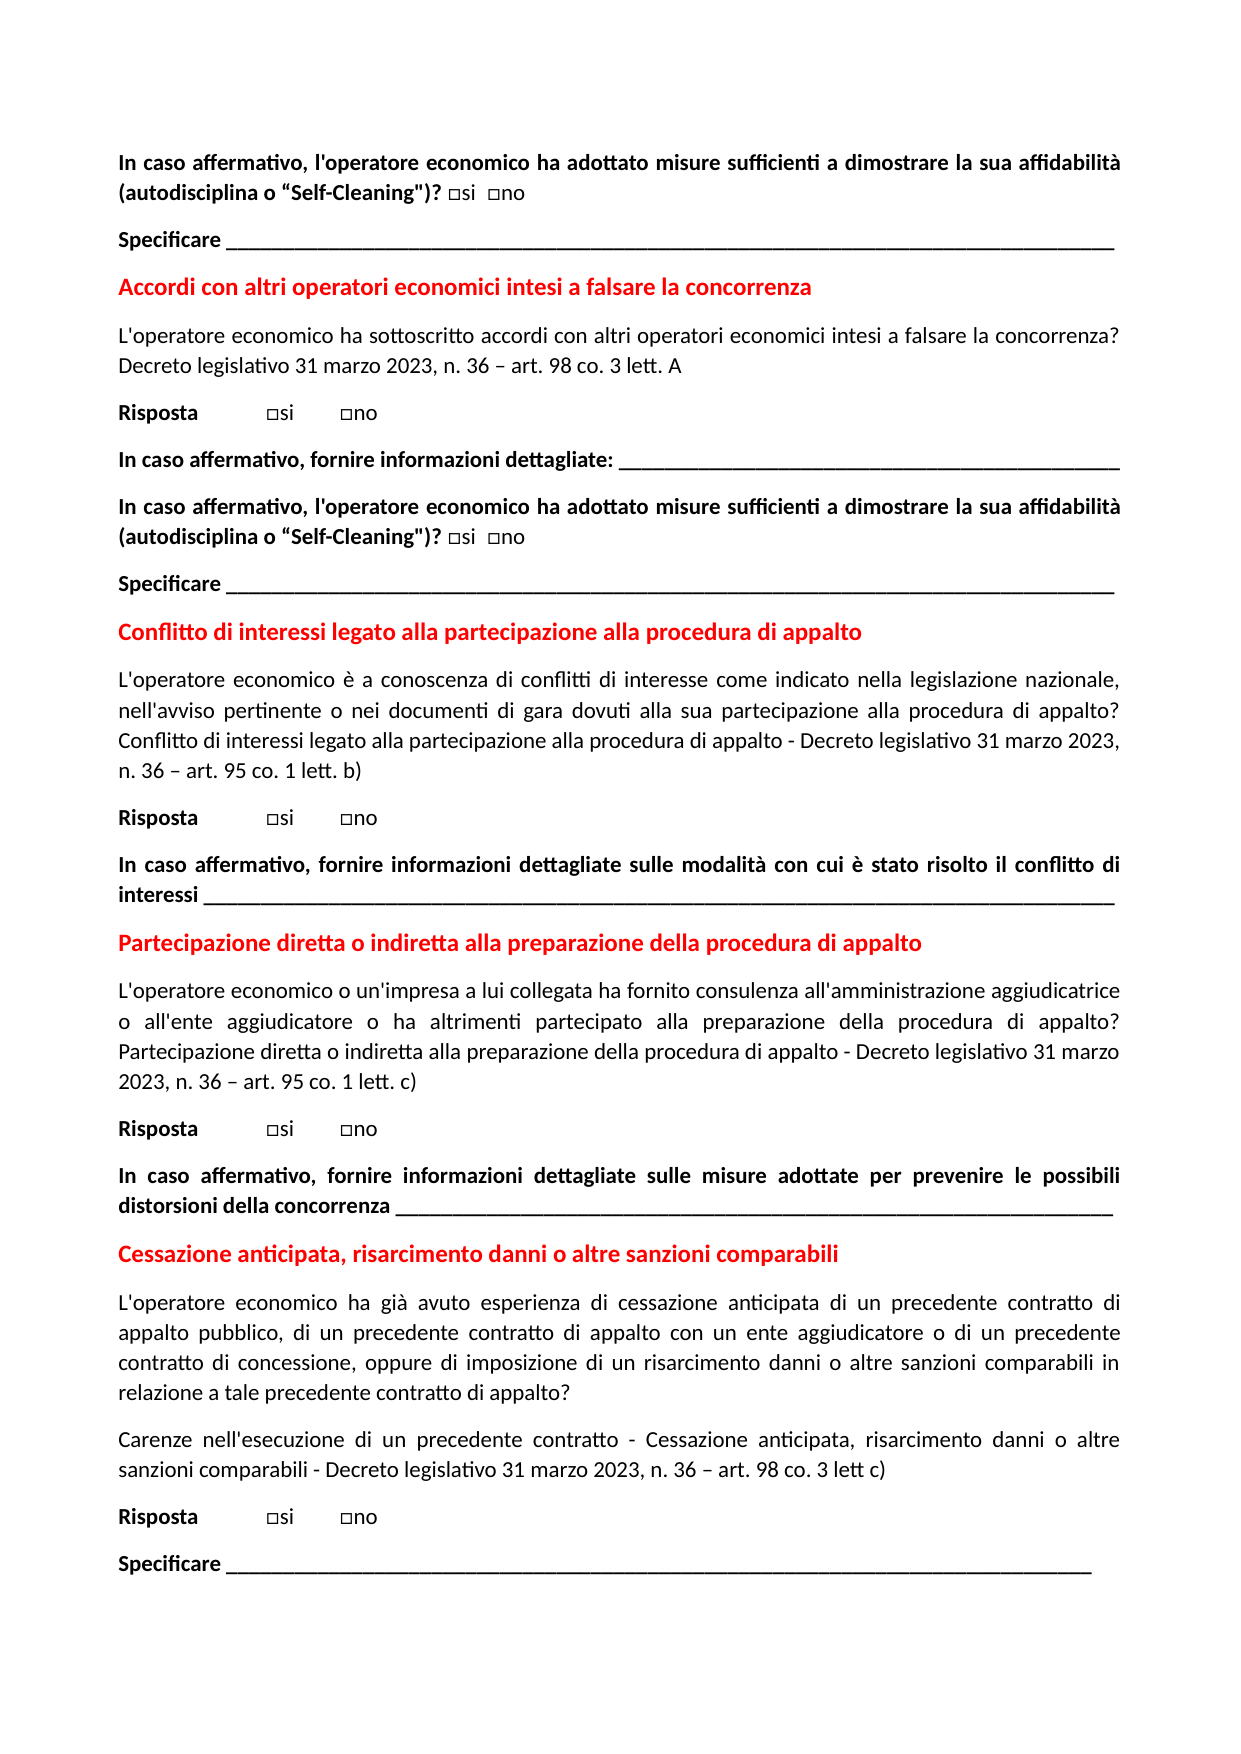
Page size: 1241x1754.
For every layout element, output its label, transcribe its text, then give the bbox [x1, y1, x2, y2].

text Risposta □si □no [118, 1114, 1122, 1142]
text L'operatore economico ha sottoscritto accordi con altri operatori economici intesi a falsare la concorrenza? Decreto legislativo 31 marzo 2023, n. 36 – art. 98 co. 3 lett. A [118, 321, 1122, 379]
text Partecipazione diretta o indiretta alla preparazione della procedura di appalto [118, 927, 1122, 957]
text Conflitto di interessi legato alla partecipazione alla procedura di appalto [118, 616, 1122, 646]
text Risposta □si □no [118, 398, 1122, 426]
text L'operatore economico ha già avuto esperienza di cessazione anticipata di un precedente contratto di appalto pubblico, di un precedente contratto di appalto con un ente aggiudicatore o di un precedente contratto di concessione, oppure di imposizione di un risarcimento danni o altre sanzioni comparabili in relazione a tale precedente contratto di appalto? [118, 1288, 1122, 1406]
text Accordi con altri operatori economici intesi a falsare la concorrenza [118, 272, 1122, 302]
text In caso affermativo, fornire informazioni dettagliate: ____________________________________________ [118, 445, 1122, 473]
text Specificare ______________________________________________________________________________ [118, 225, 1122, 253]
text In caso affermativo, l'operatore economico ha adottato misure sufficienti a dimostrare la sua affidabilità (autodisciplina o “Self-Cleaning")? □si □no [118, 492, 1122, 550]
text L'operatore economico è a conoscenza di conflitti di interesse come indicato nella legislazione nazionale, nell'avviso pertinente o nei documenti di gara dovuti alla sua partecipazione alla procedura di appalto? Conflitto di interessi legato alla partecipazione alla procedura di appalto - Decreto legislativo 31 marzo 2023, n. 36 – art. 95 co. 1 lett. b) [118, 666, 1122, 784]
text In caso affermativo, fornire informazioni dettagliate sulle misure adottate per prevenire le possibili distorsioni della concorrenza _______________________________________________________________ [118, 1161, 1122, 1219]
text L'operatore economico o un'impresa a lui collegata ha fornito consulenza all'amministrazione aggiudicatrice o all'ente aggiudicatore o ha altrimenti partecipato alla preparazione della procedura di appalto? Partecipazione diretta o indiretta alla preparazione della procedura di appalto - Decreto legislativo 31 marzo 2023, n. 36 – art. 95 co. 1 lett. c) [118, 977, 1122, 1095]
text Carenze nell'esecuzione di un precedente contratto - Cessazione anticipata, risarcimento danni o altre sanzioni comparabili - Decreto legislativo 31 marzo 2023, n. 36 – art. 98 co. 3 lett c) [118, 1425, 1122, 1483]
text Cessazione anticipata, risarcimento danni o altre sanzioni comparabili [118, 1238, 1122, 1268]
text In caso affermativo, l'operatore economico ha adottato misure sufficienti a dimostrare la sua affidabilità (autodisciplina o “Self-Cleaning")? □si □no [118, 148, 1122, 206]
text Risposta □si □no [118, 1502, 1122, 1530]
text Risposta □si □no [118, 803, 1122, 831]
text Specificare ______________________________________________________________________________ [118, 569, 1122, 597]
text Specificare ____________________________________________________________________________ [118, 1549, 1122, 1577]
text In caso affermativo, fornire informazioni dettagliate sulle modalità con cui è stato risolto il conflitto di interessi ________________________________________________________________________________ [118, 850, 1122, 908]
